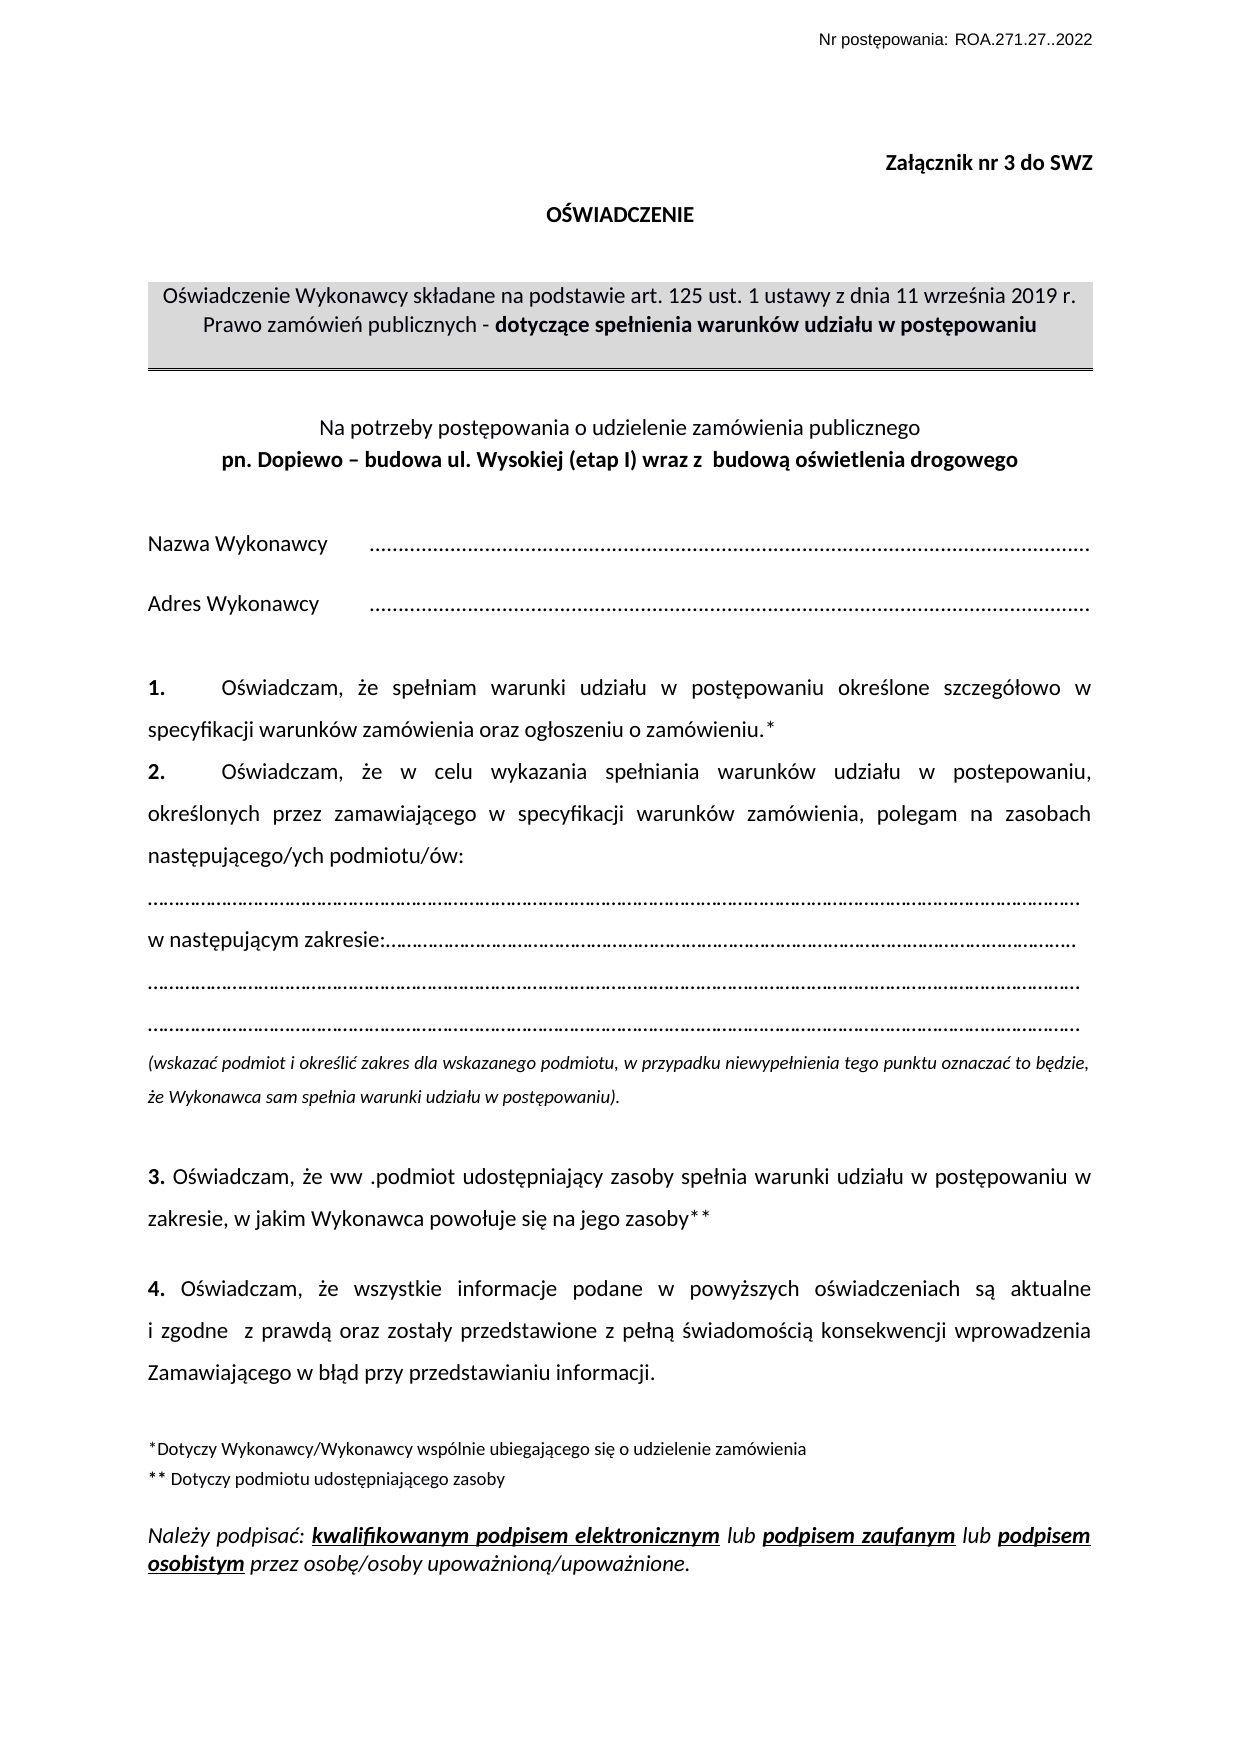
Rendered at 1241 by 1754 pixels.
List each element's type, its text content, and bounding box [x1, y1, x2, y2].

text Na potrzeby postępowania o udzielenie zamówienia publicznego [148, 413, 1093, 441]
list Oświadczam, że spełniam warunki udziału w postępowaniu określone szczegółowo w specyfikacji warunków zamówienia oraz ogłoszeniu o zamówieniu.* [148, 673, 1093, 743]
text Adres Wykonawcy ............................................................................................................................. [148, 589, 1093, 645]
text OŚWIADCZENIE [148, 201, 1093, 229]
text Oświadczenie Wykonawcy składane na podstawie art. 125 ust. 1 ustawy z dnia 11 września 2019 r. Prawo zamówień publicznych - dotyczące spełnienia warunków udziału w postępowaniu [148, 282, 1093, 338]
text 3. Oświadczam, że ww .podmiot udostępniający zasoby spełnia warunki udziału w postępowaniu w zakresie, w jakim Wykonawca powołuje się na jego zasoby** [148, 1162, 1093, 1232]
text Nazwa Wykonawcy ............................................................................................................................. [148, 529, 1093, 557]
list w następującym zakresie:………………………………………………………………………………………………………………….. [148, 925, 1093, 953]
list Oświadczam, że w celu wykazania spełniania warunków udziału w postepowaniu, określonych przez zamawiającego w specyfikacji warunków zamówienia, polegam na zasobach następującego/ych podmiotu/ów: [148, 757, 1093, 869]
text 4. Oświadczam, że wszystkie informacje podane w powyższych oświadczeniach są aktualne i zgodne z prawdą oraz zostały przedstawione z pełną świadomością konsekwencji wprowadzenia Zamawiającego w błąd przy przedstawianiu informacji. [148, 1274, 1093, 1386]
text ** Dotyczy podmiotu udostępniającego zasoby [148, 1467, 1093, 1490]
list …………………………………………………………………………………………………………………………………………………………… [148, 883, 1093, 911]
text Należy podpisać: kwalifikowanym podpisem elektronicznym lub podpisem zaufanym lub podpisem osobistym przez osobę/osoby upoważnioną/upoważnione. [148, 1521, 1093, 1577]
text *Dotyczy Wykonawcy/Wykonawcy wspólnie ubiegającego się o udzielenie zamówienia [148, 1437, 1093, 1460]
text Załącznik nr 3 do SWZ [148, 148, 1093, 176]
text pn. Dopiewo – budowa ul. Wysokiej (etap I) wraz z budową oświetlenia drogowego [148, 445, 1093, 473]
list (wskazać podmiot i określić zakres dla wskazanego podmiotu, w przypadku niewypełnienia tego punktu oznaczać to będzie, że Wykonawca sam spełnia warunki udziału w postępowaniu). [148, 1051, 1093, 1108]
list ………………………………………………………………………………………………………………………………………………………………………………………………………………………………………………………………………………………………………………………… [148, 967, 1093, 1037]
